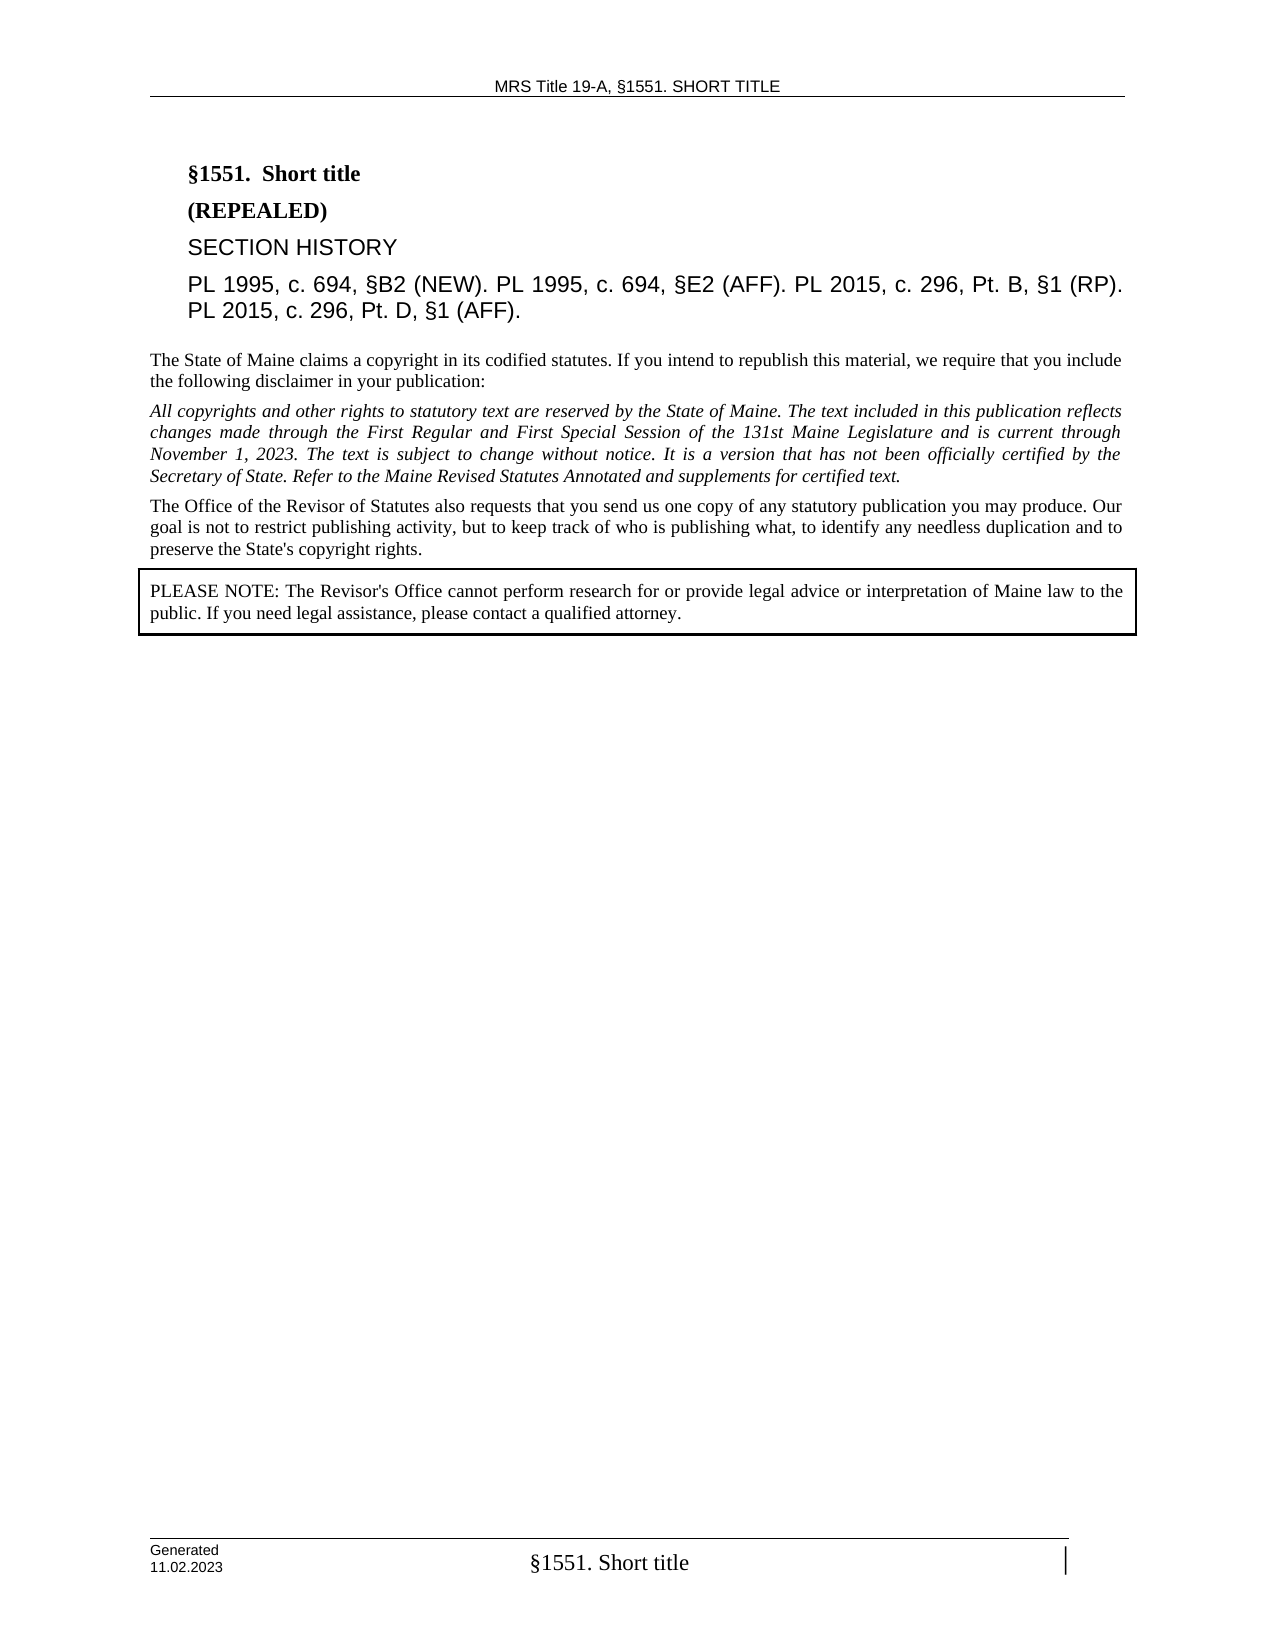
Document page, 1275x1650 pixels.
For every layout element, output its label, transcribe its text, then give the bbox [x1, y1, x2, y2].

text The State of Maine claims a copyright in its codified statutes. If you intend to republish this material, we require that you include the following disclaimer in your publication: [150, 348, 1125, 392]
text (REPEALED) [187, 197, 1125, 223]
text PLEASE NOTE: The Revisor's Office cannot perform research for or provide legal advice or interpretation of Maine law to the public. If you need legal assistance, please contact a qualified attorney. [140, 570, 1135, 633]
text All copyrights and other rights to statutory text are reserved by the State of Maine. The text included in this publication reflects changes made through the First Regular and First Special Session of the 131st Maine Legislature and is current through November 1, 2023 . The text is subject to change without notice. It is a version that has not been officially certified by the Secretary of State. Refer to the Maine Revised Statutes Annotated and supplements for certified text. [150, 400, 1125, 486]
text SECTION HISTORY [187, 234, 1125, 260]
text The Office of the Revisor of Statutes also requests that you send us one copy of any statutory publication you may produce. Our goal is not to restrict publishing activity, but to keep track of who is publishing what, to identify any needless duplication and to preserve the State's copyright rights. [150, 494, 1125, 559]
text PL 1995, c. 694, §B2 (NEW). PL 1995, c. 694, §E2 (AFF). PL 2015, c. 296, Pt. B, §1 (RP). PL 2015, c. 296, Pt. D, §1 (AFF). [187, 271, 1125, 323]
text §1551. Short title [187, 160, 1125, 187]
